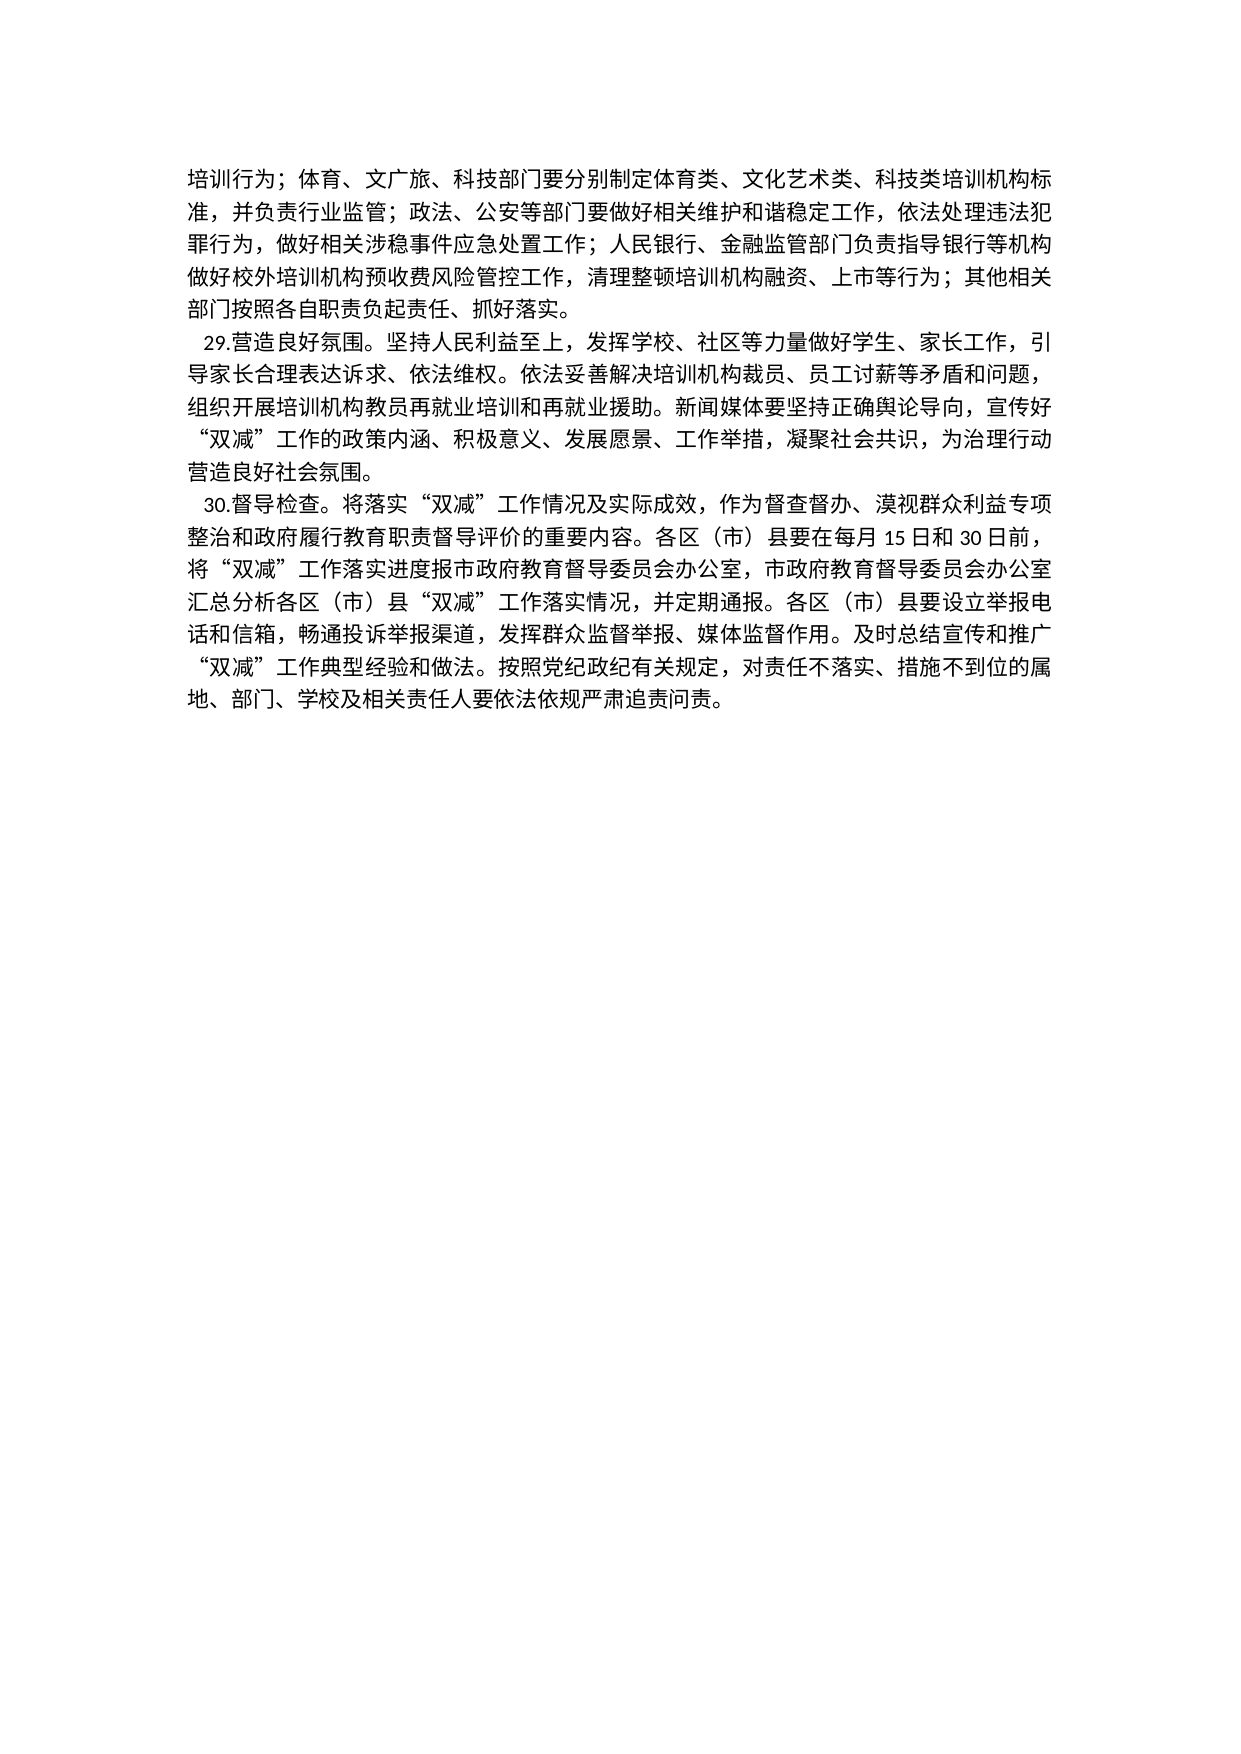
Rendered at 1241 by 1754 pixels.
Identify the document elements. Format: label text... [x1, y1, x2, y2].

text 29.营造良好氛围。坚持人民利益至上，发挥学校、社区等力量做好学生、家长工作，引导家长合理表达诉求、依法维权。依法妥善解决培训机构裁员、员工讨薪等矛盾和问题，组织开展培训机构教员再就业培训和再就业援助。新闻媒体要坚持正确舆论导向，宣传好“双减”工作的政策内涵、积极意义、发展愿景、工作举措，凝聚社会共识，为治理行动营造良好社会氛围。 [187, 324, 1053, 487]
text 30.督导检查。将落实“双减”工作情况及实际成效，作为督查督办、漠视群众利益专项整治和政府履行教育职责督导评价的重要内容。各区（市）县要在每月15日和30日前，将“双减”工作落实进度报市政府教育督导委员会办公室，市政府教育督导委员会办公室汇总分析各区（市）县“双减”工作落实情况，并定期通报。各区（市）县要设立举报电话和信箱，畅通投诉举报渠道，发挥群众监督举报、媒体监督作用。及时总结宣传和推广“双减”工作典型经验和做法。按照党纪政纪有关规定，对责任不落实、措施不到位的属地、部门、学校及相关责任人要依法依规严肃追责问责。 [187, 487, 1053, 714]
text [187, 162, 1053, 324]
